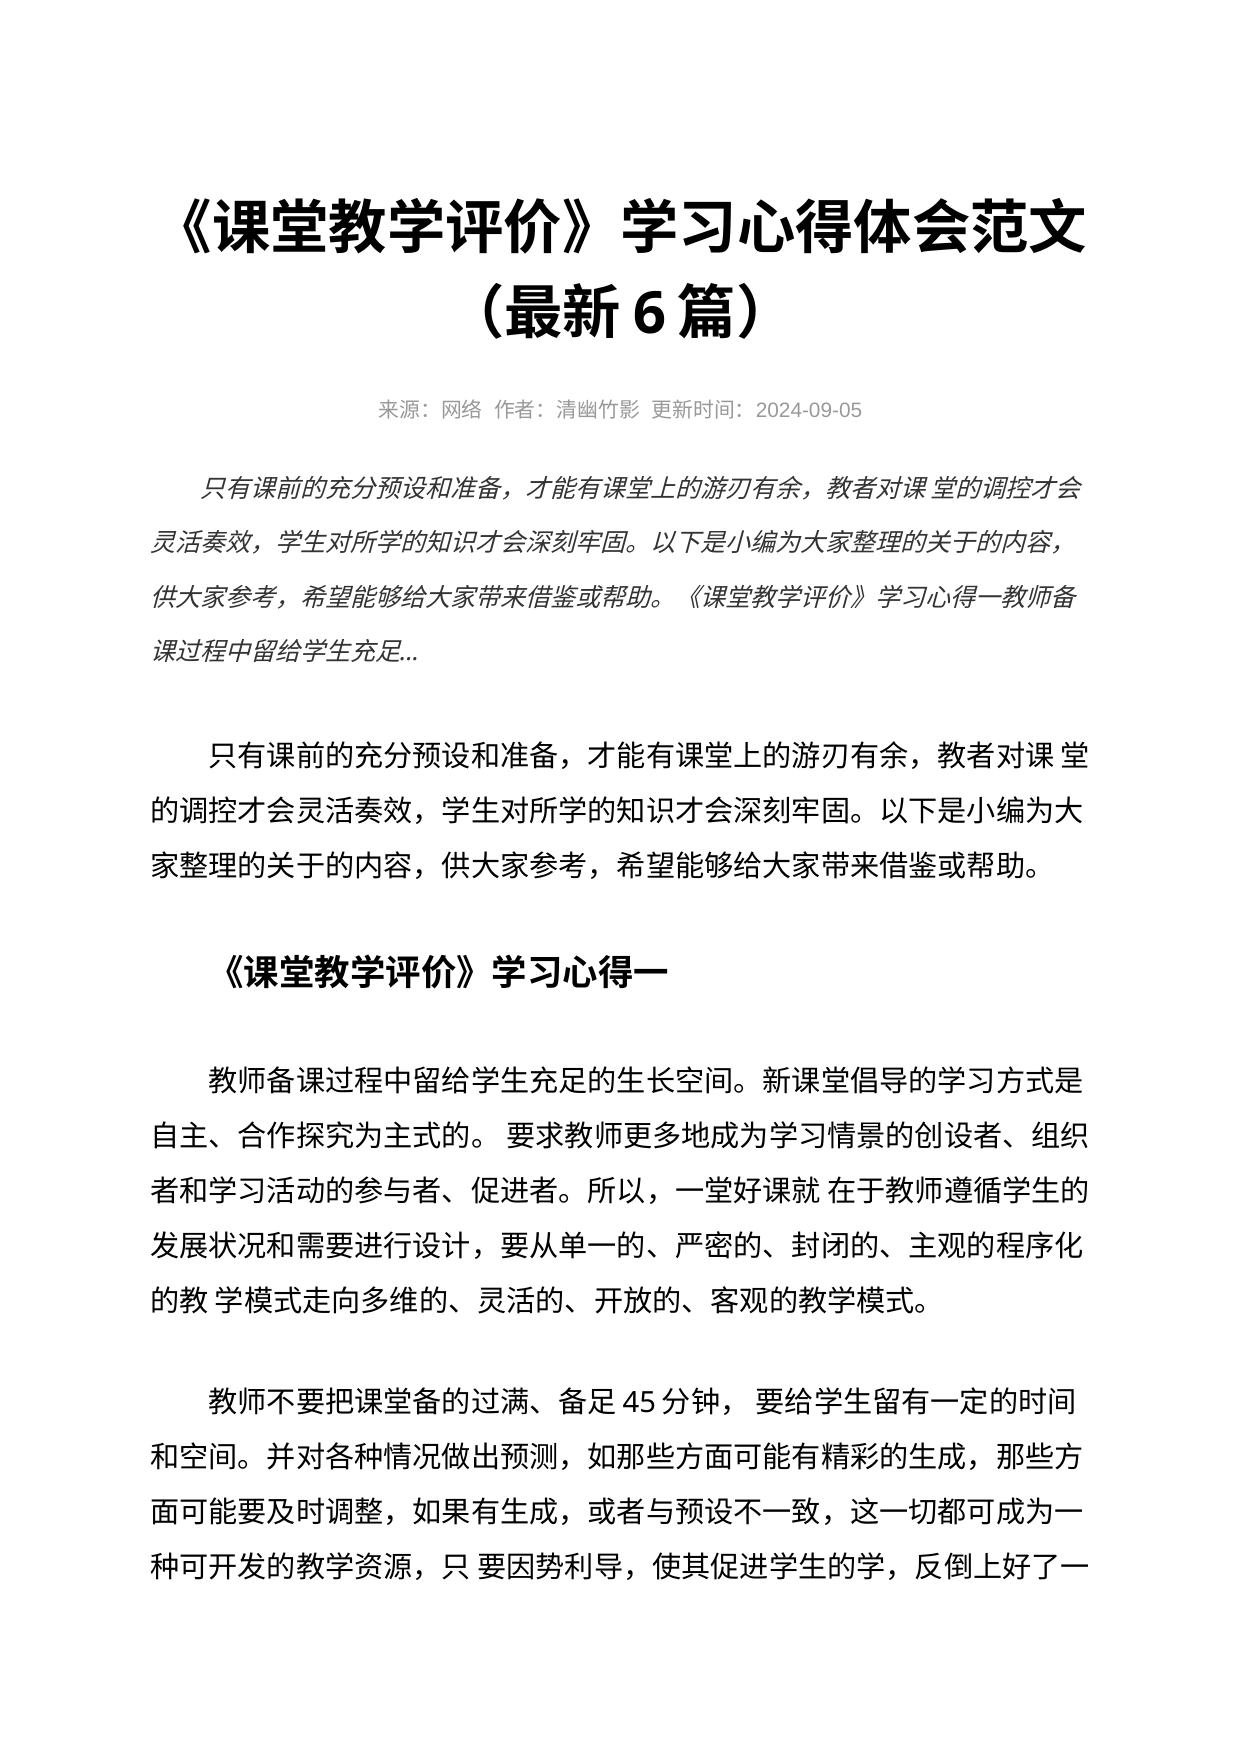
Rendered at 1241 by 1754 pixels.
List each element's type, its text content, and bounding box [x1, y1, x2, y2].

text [150, 1379, 1090, 1586]
text 《课堂教学评价》学习心得一 [150, 944, 1090, 995]
text 只有课前的充分预设和准备，才能有课堂上的游刃有余，教者对课 堂的调控才会灵活奏效，学生对所学的知识才会深刻牢固。以下是小编为大家整理的关于的内容，供大家参考，希望能够给大家带来借鉴或帮助。 [150, 733, 1090, 885]
text 来源：网络 作者：清幽竹影 更新时间：2024-09-05 [150, 397, 1090, 421]
text 教师备课过程中留给学生充足的生长空间。新课堂倡导的学习方式是自主、合作探究为主式的。 要求教师更多地成为学习情景的创设者、组织者和学习活动的参与者、促进者。所以，一堂好课就 在于教师遵循学生的发展状况和需要进行设计，要从单一的、严密的、封闭的、主观的程序化的教 学模式走向多维的、灵活的、开放的、客观的教学模式。 [150, 1058, 1090, 1319]
text 只有课前的充分预设和准备，才能有课堂上的游刃有余，教者对课 堂的调控才会灵活奏效，学生对所学的知识才会深刻牢固。以下是小编为大家整理的关于的内容，供大家参考，希望能够给大家带来借鉴或帮助。《课堂教学评价》学习心得一教师备课过程中留给学生充足... [150, 468, 1090, 668]
subtitle 《课堂教学评价》学习心得体会范文（最新6篇） [150, 181, 1090, 351]
